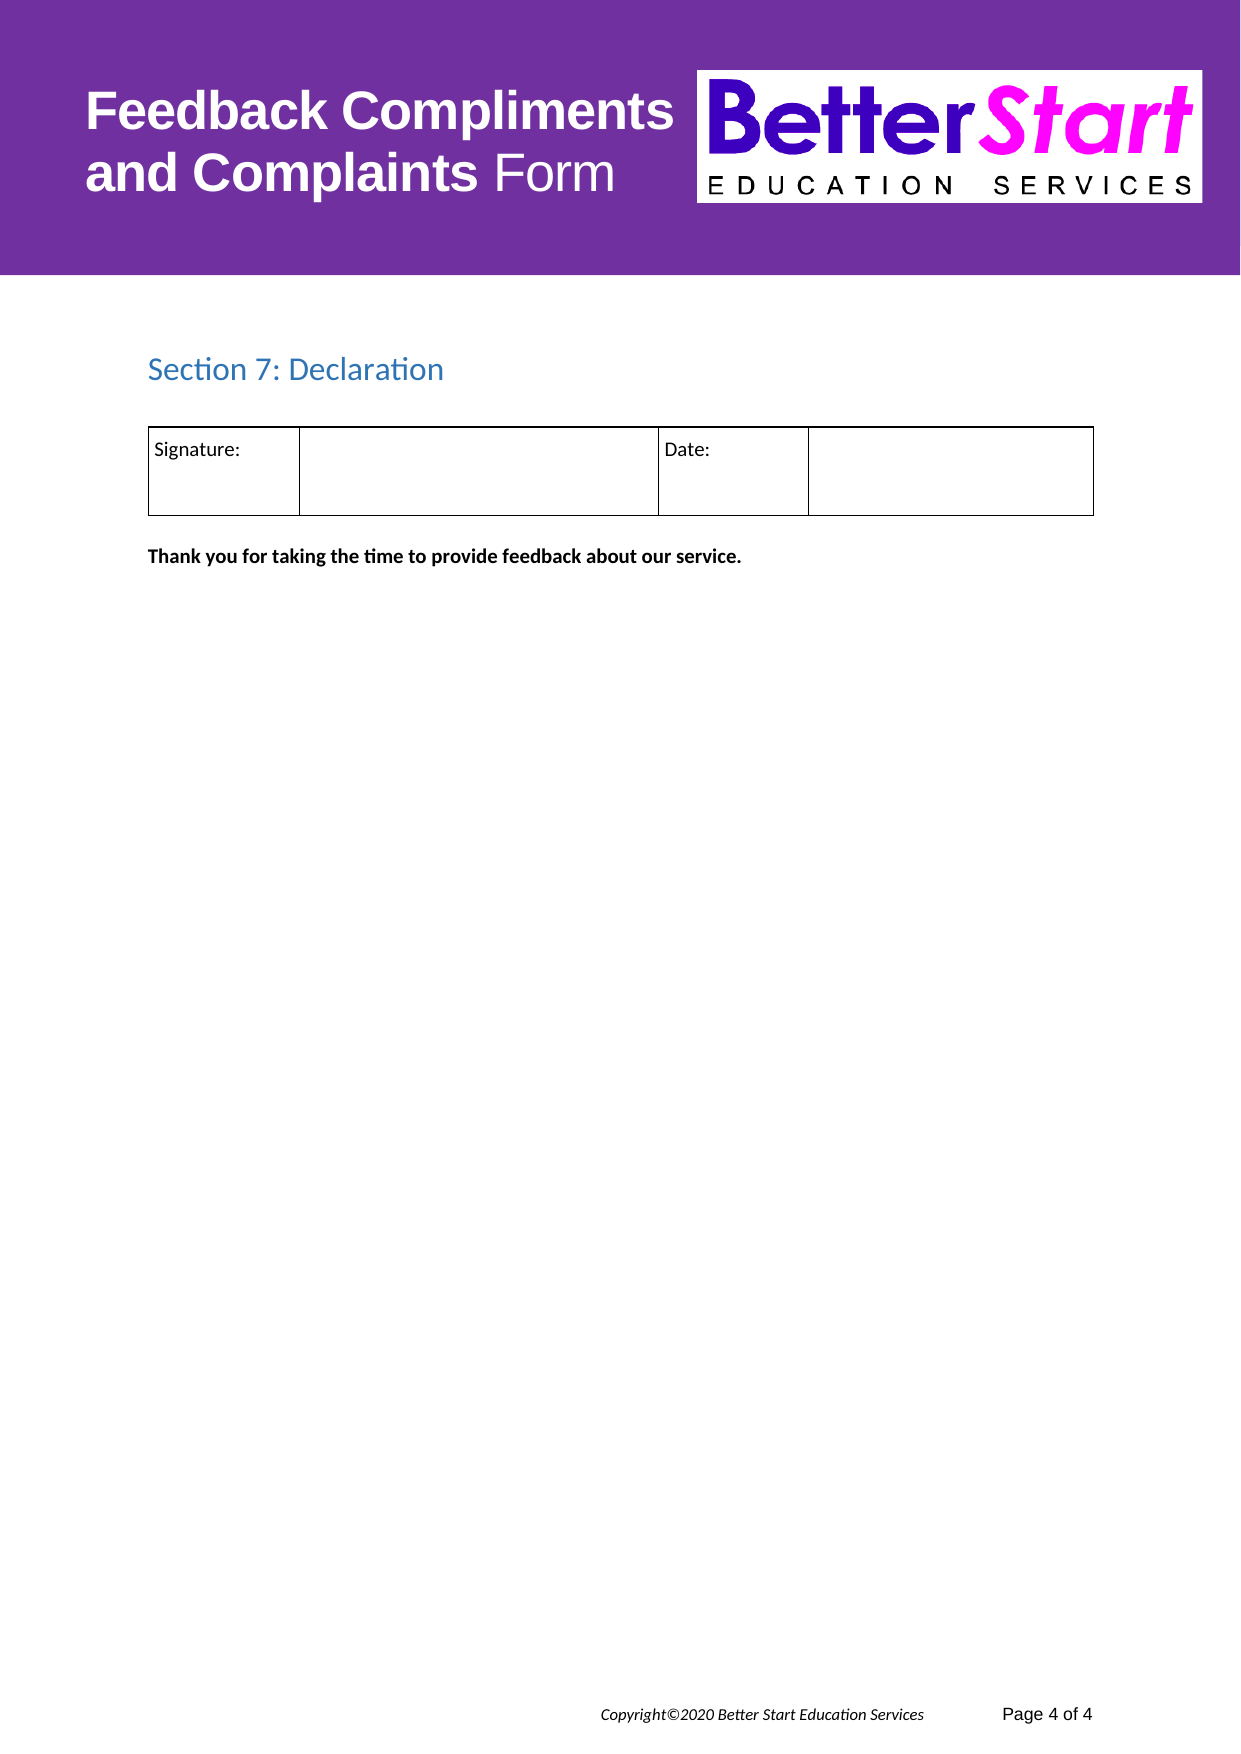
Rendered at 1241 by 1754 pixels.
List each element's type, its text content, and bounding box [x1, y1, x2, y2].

picture [697, 70, 1203, 203]
table_header Date: [659, 428, 808, 515]
text Thank you for taking the time to provide feedback about our service. [148, 541, 1092, 569]
table_header [809, 428, 1093, 515]
table_header [300, 428, 658, 515]
subtitle Section 7: Declaration [148, 348, 1092, 388]
table_header Signature: [149, 428, 299, 515]
